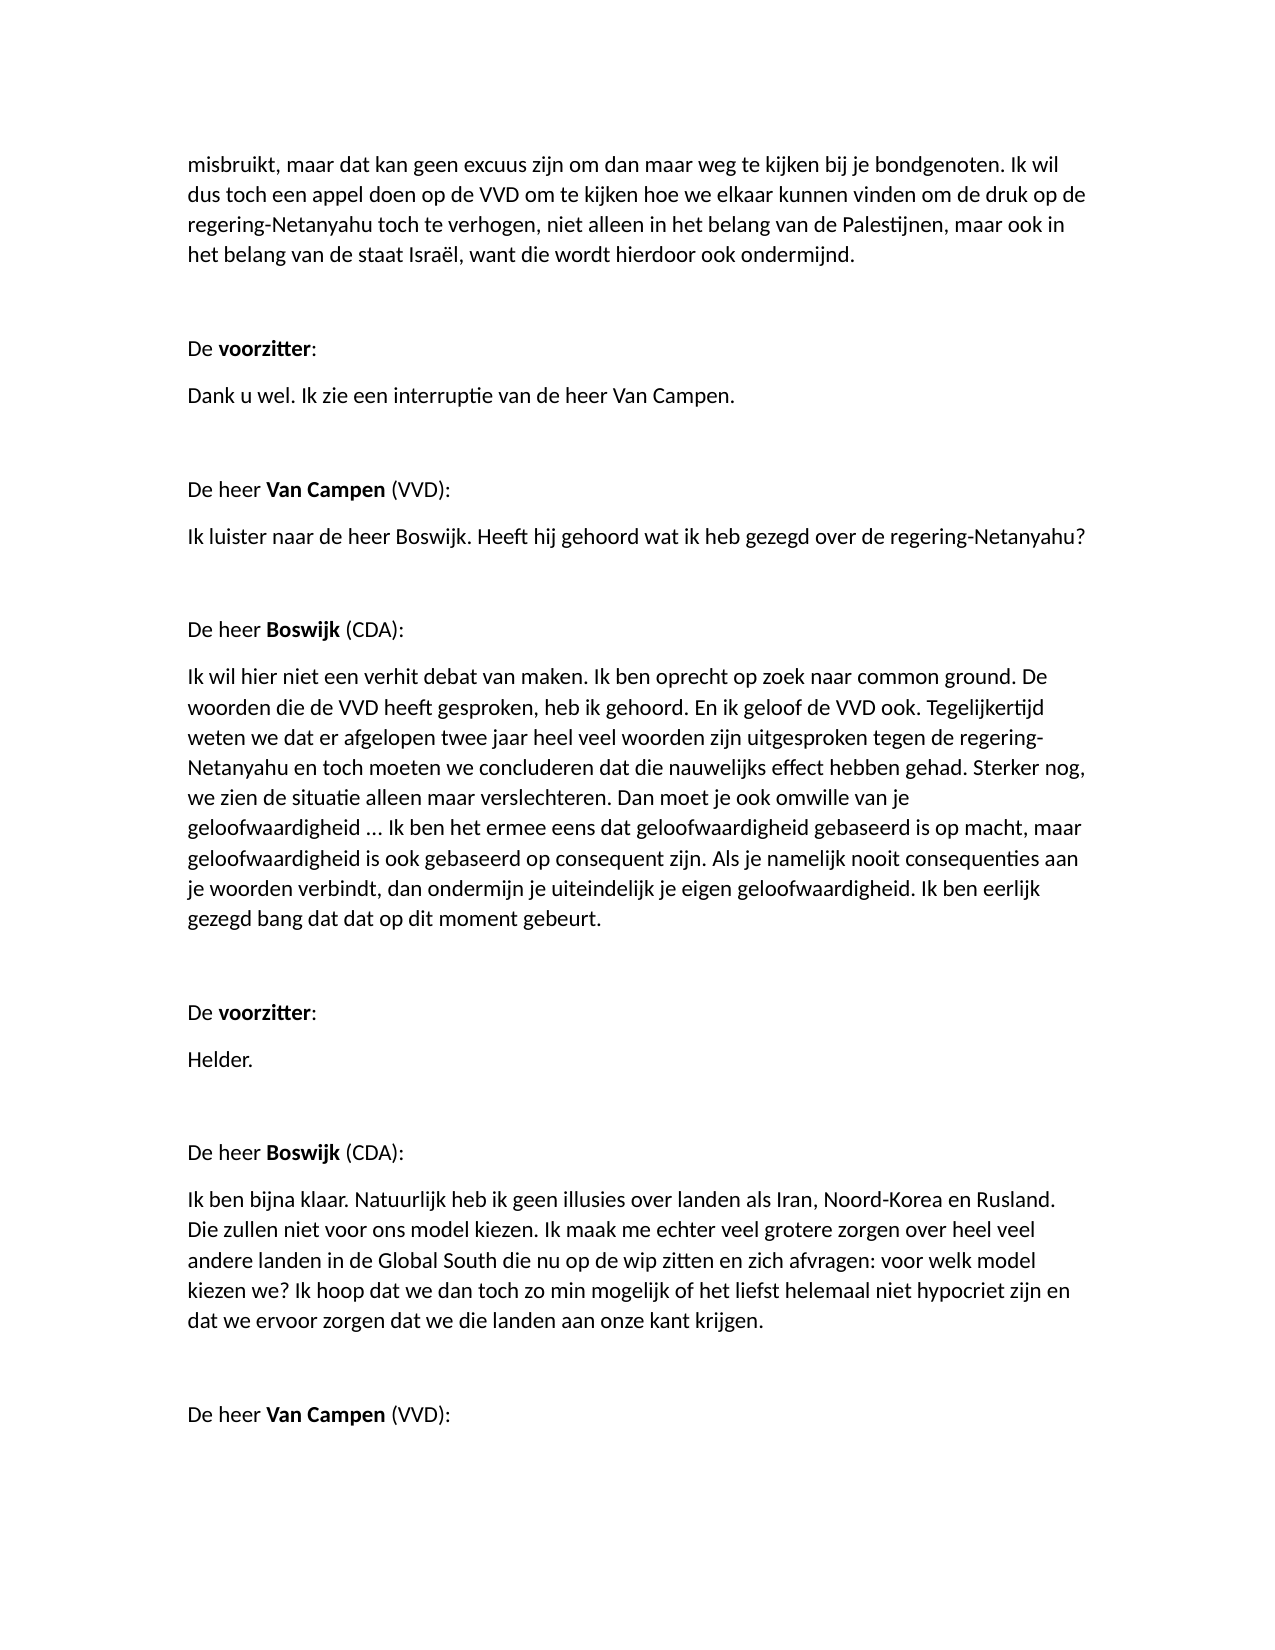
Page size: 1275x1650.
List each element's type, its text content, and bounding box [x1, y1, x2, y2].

text Dank u wel. Ik zie een interruptie van de heer Van Campen. [187, 381, 1087, 409]
text De voorzitter: [187, 998, 1087, 1026]
text Ik wil hier niet een verhit debat van maken. Ik ben oprecht op zoek naar common ground. De woorden die de VVD heeft gesproken, heb ik gehoord. En ik geloof de VVD ook. Tegelijkertijd weten we dat er afgelopen twee jaar heel veel woorden zijn uitgesproken tegen de regering-Netanyahu en toch moeten we concluderen dat die nauwelijks effect hebben gehad. Sterker nog, we zien de situatie alleen maar verslechteren. Dan moet je ook omwille van je geloofwaardigheid ... Ik ben het ermee eens dat geloofwaardigheid gebaseerd is op macht, maar geloofwaardigheid is ook gebaseerd op consequent zijn. Als je namelijk nooit consequenties aan je woorden verbindt, dan ondermijn je uiteindelijk je eigen geloofwaardigheid. Ik ben eerlijk gezegd bang dat dat op dit moment gebeurt. [187, 662, 1087, 932]
text De heer Boswijk (CDA): [187, 616, 1087, 644]
text Helder. [187, 1045, 1087, 1073]
text De heer Van Campen (VVD): [187, 1400, 1087, 1428]
text De heer Van Campen (VVD): [187, 475, 1087, 503]
text Ik ben bijna klaar. Natuurlijk heb ik geen illusies over landen als Iran, Noord-Korea en Rusland. Die zullen niet voor ons model kiezen. Ik maak me echter veel grotere zorgen over heel veel andere landen in de Global South die nu op de wip zitten en zich afvragen: voor welk model kiezen we? Ik hoop dat we dan toch zo min mogelijk of het liefst helemaal niet hypocriet zijn en dat we ervoor zorgen dat we die landen aan onze kant krijgen. [187, 1185, 1087, 1334]
text Ik luister naar de heer Boswijk. Heeft hij gehoord wat ik heb gezegd over de regering-Netanyahu? [187, 522, 1087, 550]
text De heer Boswijk (CDA): [187, 1138, 1087, 1167]
text De voorzitter: [187, 334, 1087, 362]
